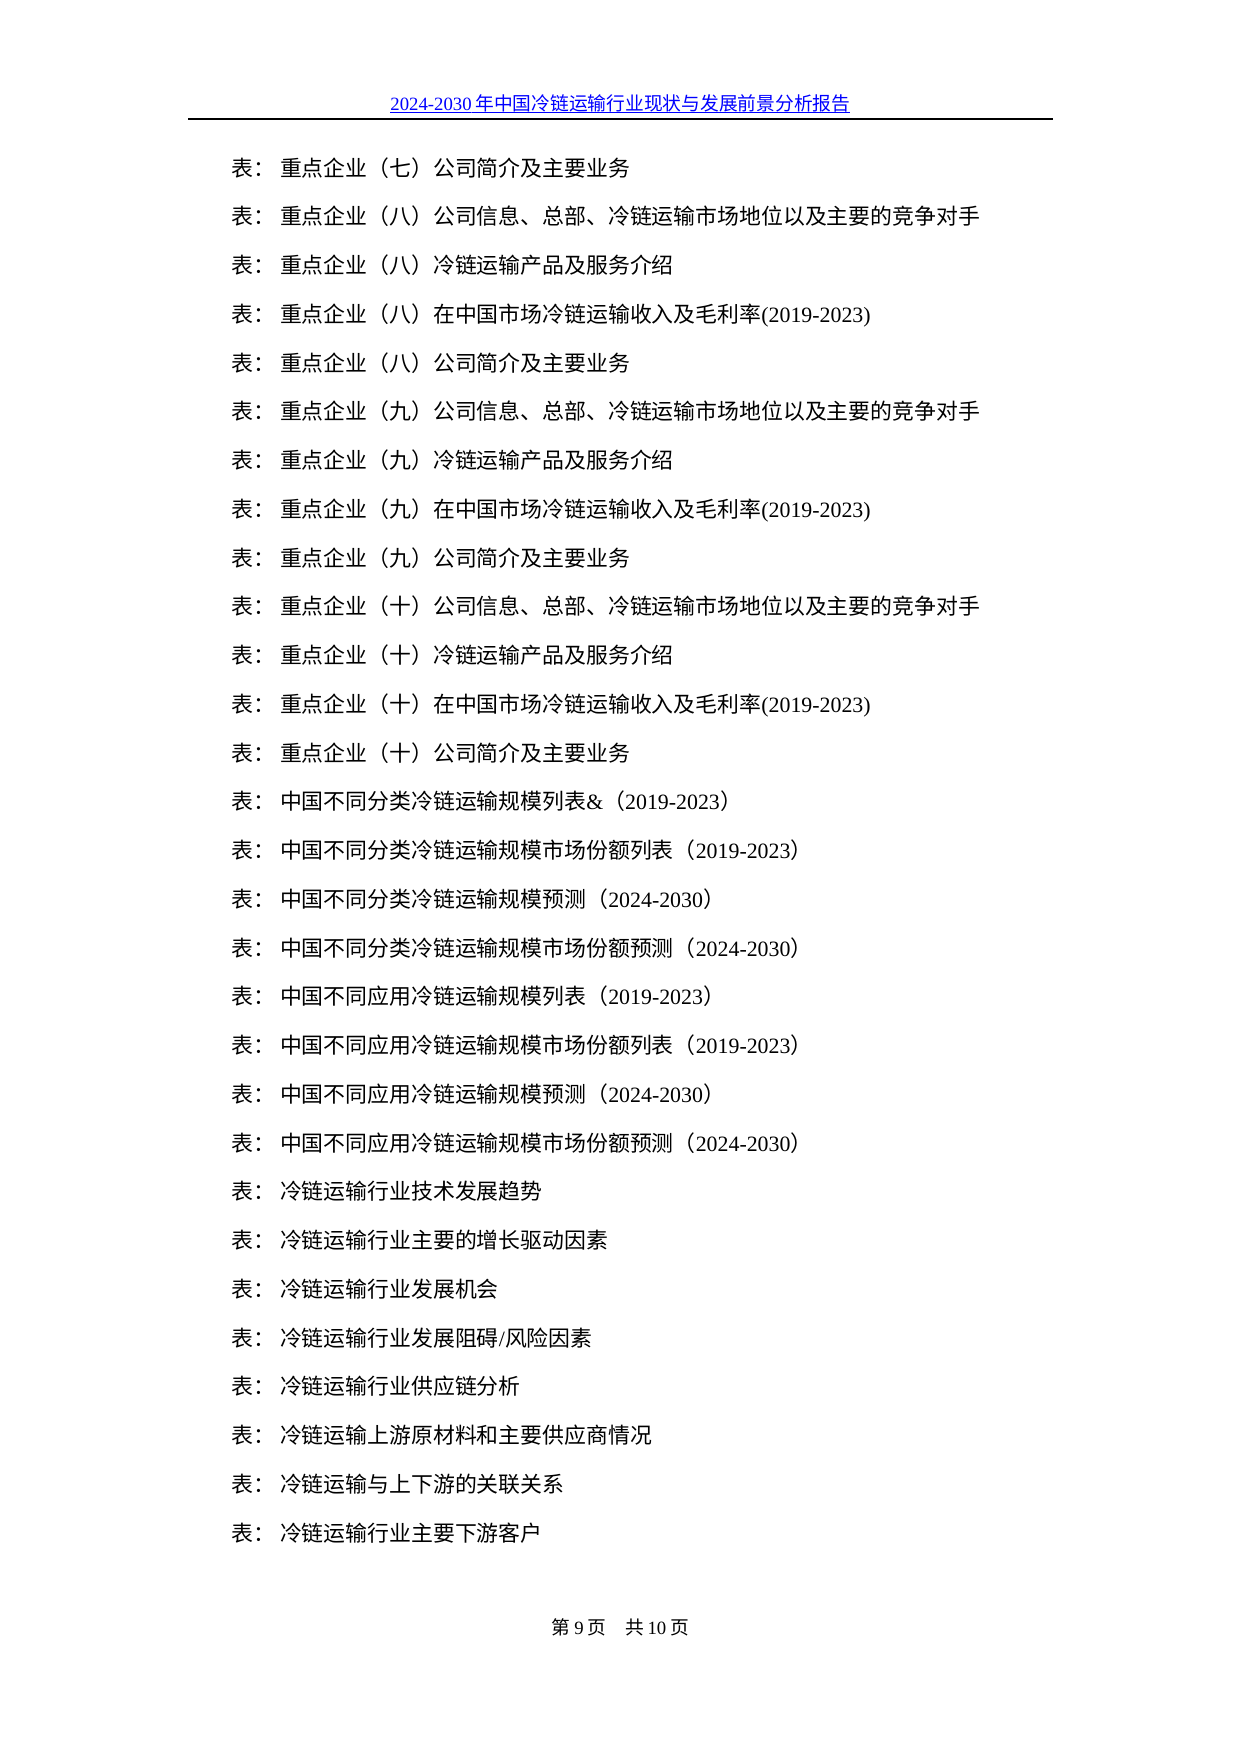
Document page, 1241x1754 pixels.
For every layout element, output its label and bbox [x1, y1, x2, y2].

text [187, 150, 1053, 1548]
